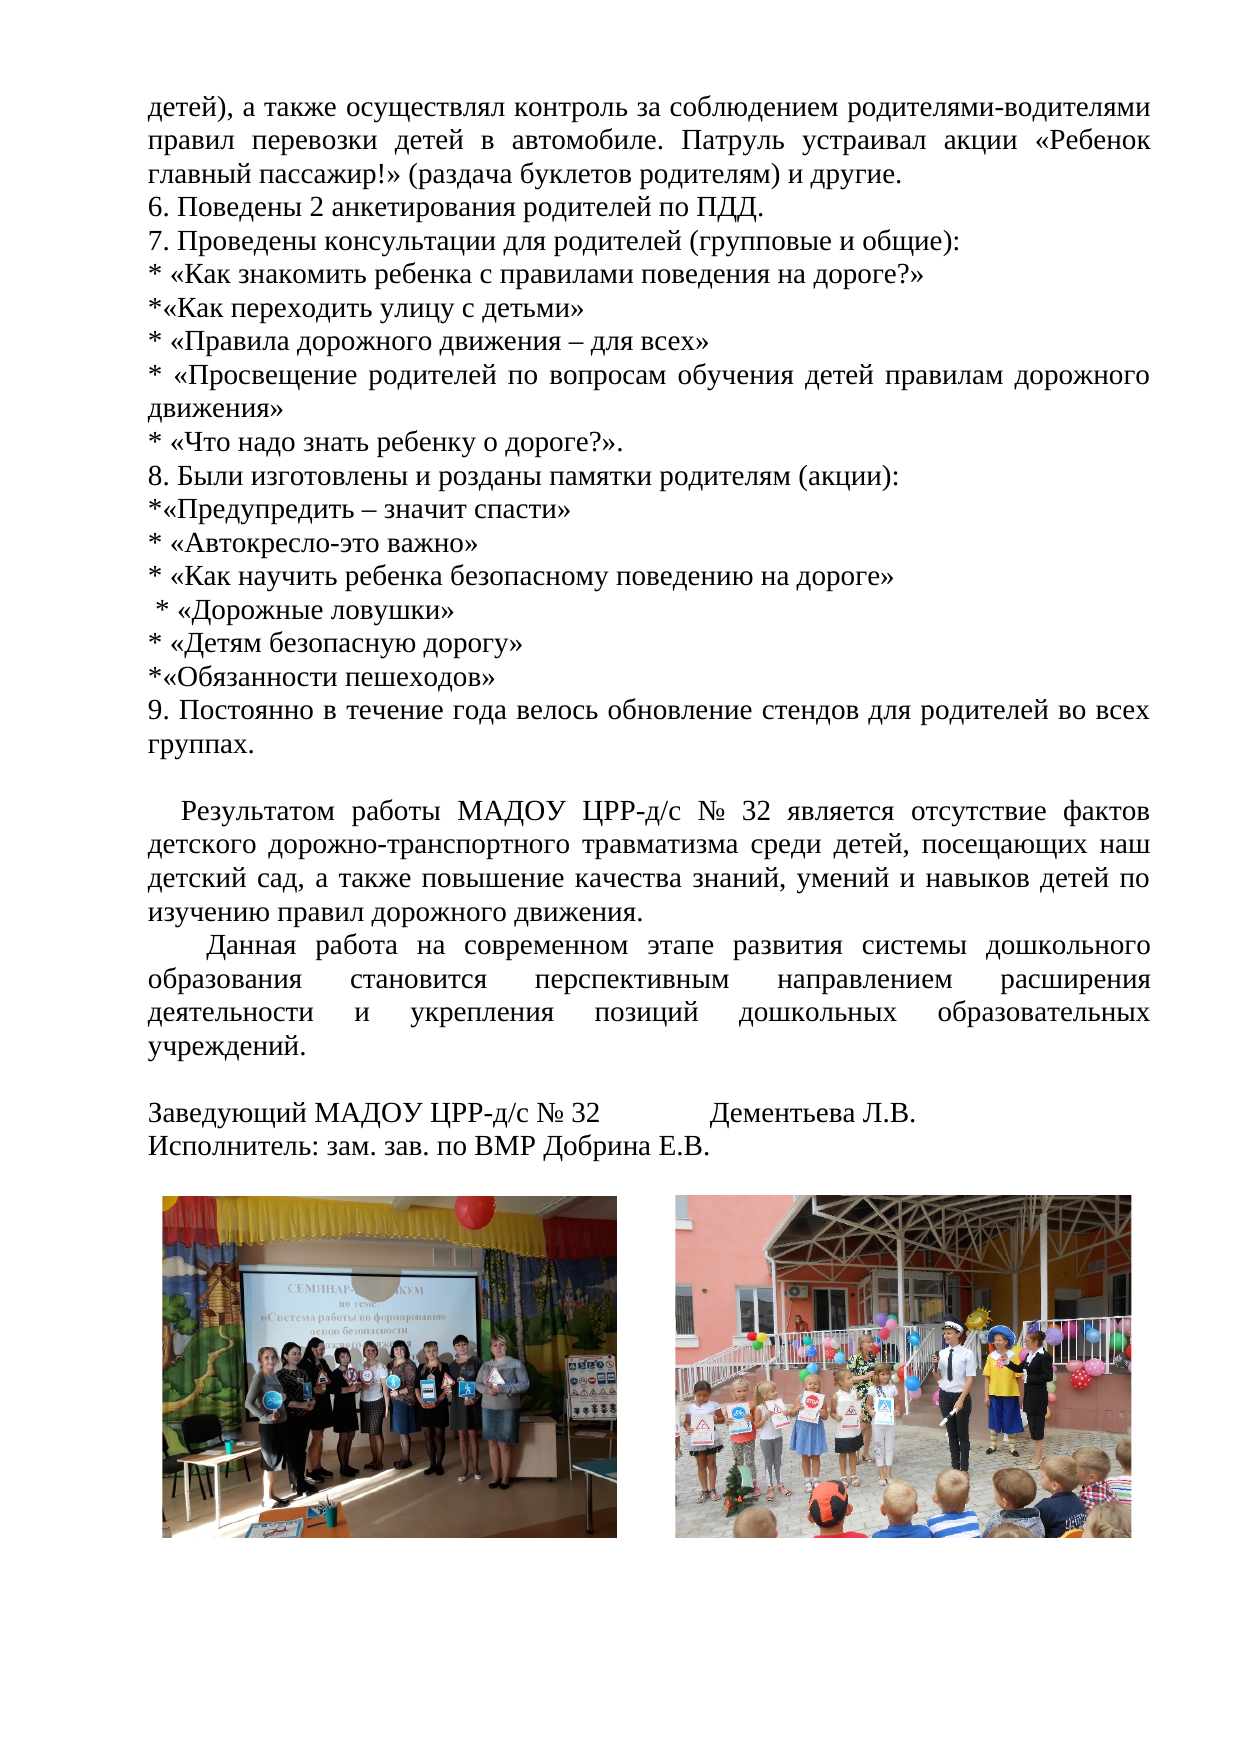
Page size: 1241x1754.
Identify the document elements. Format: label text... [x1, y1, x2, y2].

text * «Автокресло-это важно» [148, 525, 1152, 558]
picture [162, 1196, 617, 1538]
text Результатом работы МАДОУ ЦРР-д/с № 32 является отсутствие фактов детского дорожно-транспортного травматизма среди детей, посещающих наш детский сад, а также повышение качества знаний, умений и навыков детей по изучению правил дорожного движения. [148, 793, 1152, 927]
text * «Правила дорожного движения – для всех» [148, 323, 1152, 357]
text * «Что надо знать ребенку о дороге?». [148, 424, 1152, 458]
text * «Как знакомить ребенка с правилами поведения на дороге?» [148, 256, 1152, 290]
text 7. Проведены консультации для родителей (групповые и общие): [148, 223, 1152, 256]
text *«Предупредить – значит спасти» [148, 491, 1152, 525]
text * «Просвещение родителей по вопросам обучения детей правилам дорожного движения» [148, 357, 1152, 424]
text 8. Были изготовлены и розданы памятки родителям (акции): [148, 458, 1152, 491]
text *«Обязанности пешеходов» [148, 659, 1152, 692]
text * «Как научить ребенка безопасному поведению на дороге» [148, 558, 1152, 592]
text * «Детям безопасную дорогу» [148, 625, 1152, 659]
text Заведующий МАДОУ ЦРР-д/с № 32 Дементьева Л.В. [148, 1095, 1152, 1128]
text * «Дорожные ловушки» [148, 592, 1152, 625]
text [148, 89, 1152, 189]
text 9. Постоянно в течение года велось обновление стендов для родителей во всех группах. [148, 692, 1152, 759]
picture [675, 1195, 1132, 1538]
text Данная работа на современном этапе развития системы дошкольного образования становится перспективным направлением расширения деятельности и укрепления позиций дошкольных образовательных учреждений. [148, 927, 1152, 1061]
text 6. Поведены 2 анкетирования родителей по ПДД. [148, 189, 1152, 223]
text Исполнитель: зам. зав. по ВМР Добрина Е.В. [148, 1128, 1152, 1162]
text *«Как переходить улицу с детьми» [148, 290, 1152, 323]
